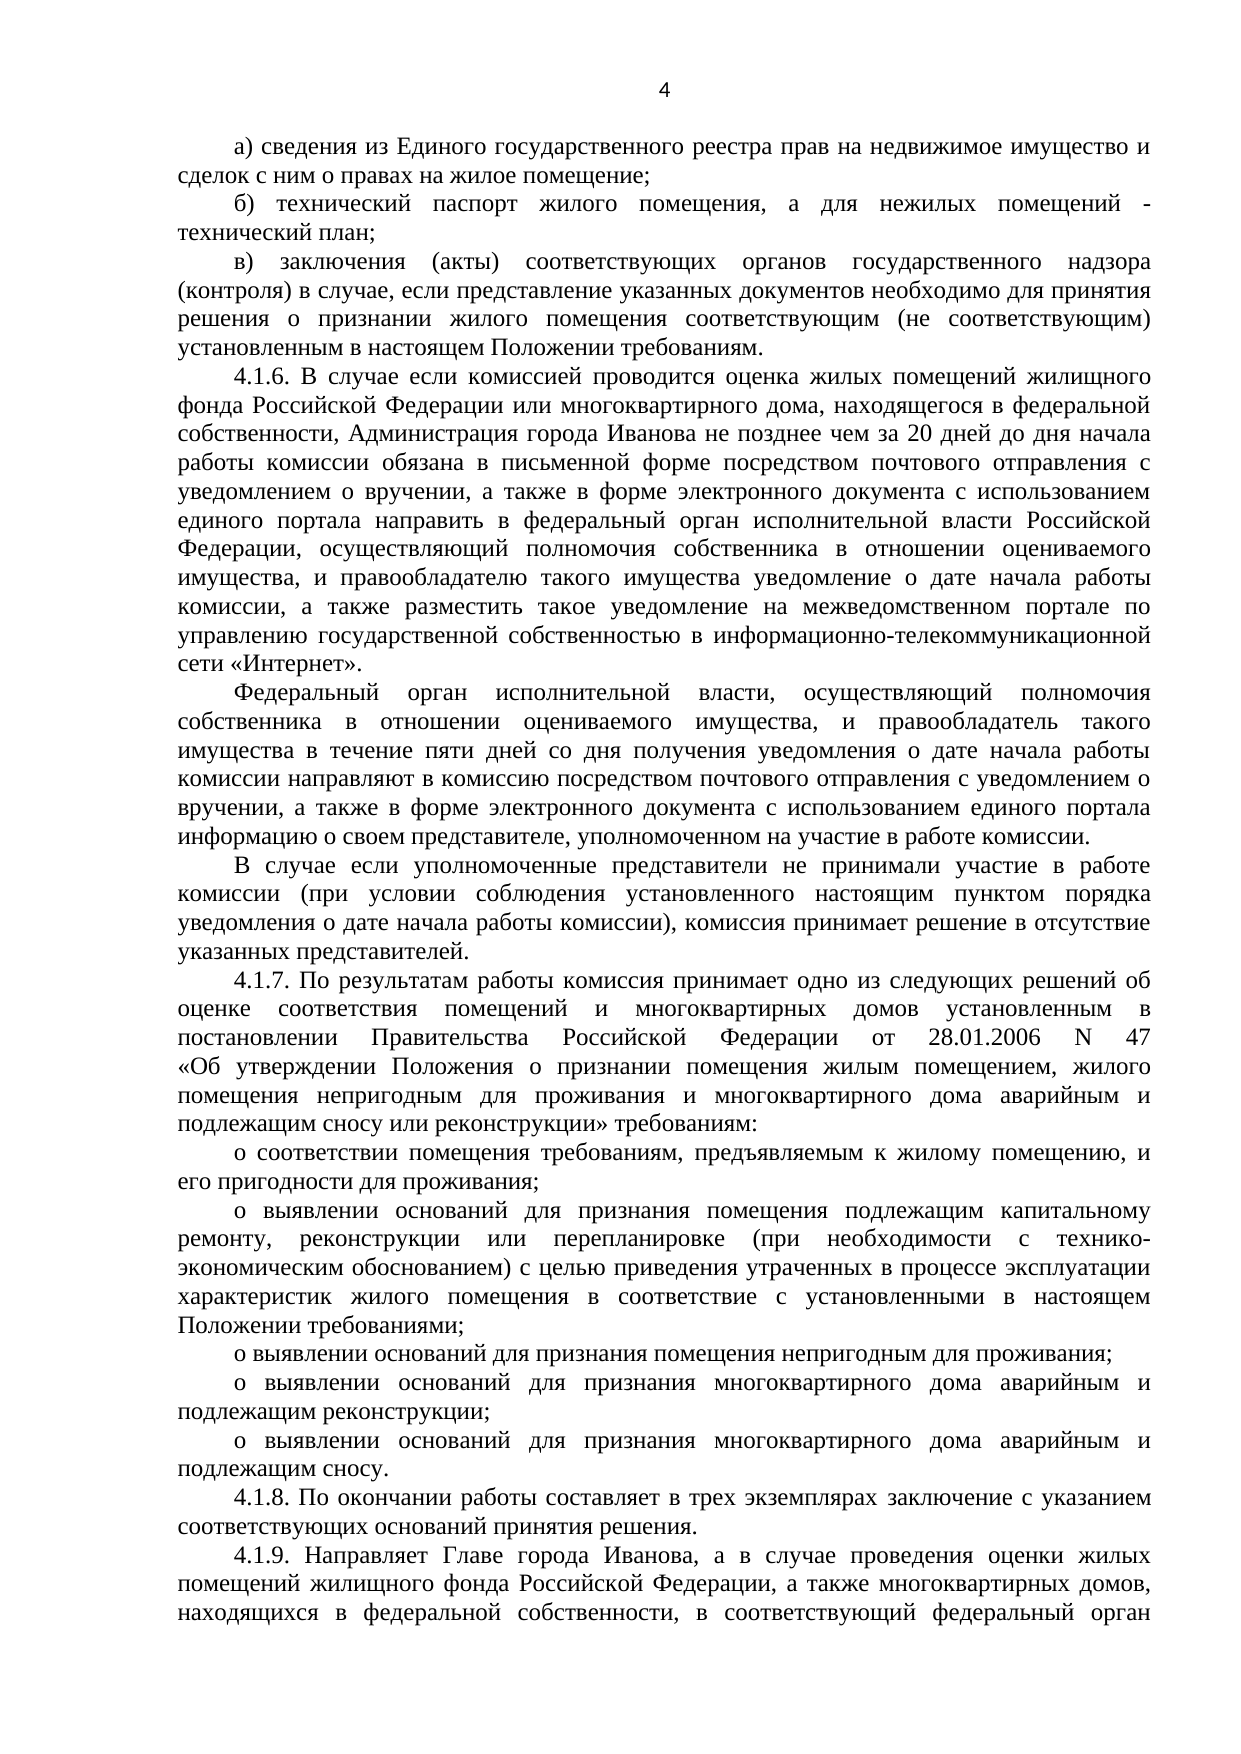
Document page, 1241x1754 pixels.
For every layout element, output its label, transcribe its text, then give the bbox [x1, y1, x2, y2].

text б) технический паспорт жилого помещения, а для нежилых помещений - технический план; [177, 188, 1152, 246]
text 4.1.7. По результатам работы комиссия принимает одно из следующих решений об оценке соответствия помещений и многоквартирных домов установленным в постановлении Правительства Российской Федерации от 28.01.2006 N 47 «Об утверждении Положения о признании помещения жилым помещением, жилого помещения непригодным для проживания и многоквартирного дома аварийным и подлежащим сносу или реконструкции» требованиям: [177, 965, 1152, 1137]
text о выявлении оснований для признания многоквартирного дома аварийным и подлежащим реконструкции; [177, 1367, 1152, 1425]
text в) заключения (акты) соответствующих органов государственного надзора (контроля) в случае, если представление указанных документов необходимо для принятия решения о признании жилого помещения соответствующим (не соответствующим) установленным в настоящем Положении требованиям. [177, 246, 1152, 361]
text о выявлении оснований для признания помещения подлежащим капитальному ремонту, реконструкции или перепланировке (при необходимости с технико-экономическим обоснованием) с целью приведения утраченных в процессе эксплуатации характеристик жилого помещения в соответствие с установленными в настоящем Положении требованиями; [177, 1195, 1152, 1338]
text о выявлении оснований для признания многоквартирного дома аварийным и подлежащим сносу. [177, 1425, 1152, 1482]
text В случае если уполномоченные представители не принимали участие в работе комиссии (при условии соблюдения установленного настоящим пунктом порядка уведомления о дате начала работы комиссии), комиссия принимает решение в отсутствие указанных представителей. [177, 850, 1152, 965]
text 4.1.8. По окончании работы составляет в трех экземплярах заключение с указанием соответствующих оснований принятия решения. [177, 1482, 1152, 1540]
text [177, 1540, 1152, 1626]
text Федеральный орган исполнительной власти, осуществляющий полномочия собственника в отношении оцениваемого имущества, и правообладатель такого имущества в течение пяти дней со дня получения уведомления о дате начала работы комиссии направляют в комиссию посредством почтового отправления с уведомлением о вручении, а также в форме электронного документа с использованием единого портала информацию о своем представителе, уполномоченном на участие в работе комиссии. [177, 677, 1152, 850]
text 4.1.6. В случае если комиссией проводится оценка жилых помещений жилищного фонда Российской Федерации или многоквартирного дома, находящегося в федеральной собственности, Администрация города Иванова не позднее чем за 20 дней до дня начала работы комиссии обязана в письменной форме посредством почтового отправления с уведомлением о вручении, а также в форме электронного документа с использованием единого портала направить в федеральный орган исполнительной власти Российской Федерации, осуществляющий полномочия собственника в отношении оцениваемого имущества, и правообладателю такого имущества уведомление о дате начала работы комиссии, а также разместить такое уведомление на межведомственном портале по управлению государственной собственностью в информационно-телекоммуникационной сети «Интернет». [177, 361, 1152, 677]
text о соответствии помещения требованиям, предъявляемым к жилому помещению, и его пригодности для проживания; [177, 1137, 1152, 1195]
text а) сведения из Единого государственного реестра прав на недвижимое имущество и сделок с ним о правах на жилое помещение; [177, 131, 1152, 188]
text о выявлении оснований для признания помещения непригодным для проживания; [177, 1338, 1152, 1367]
